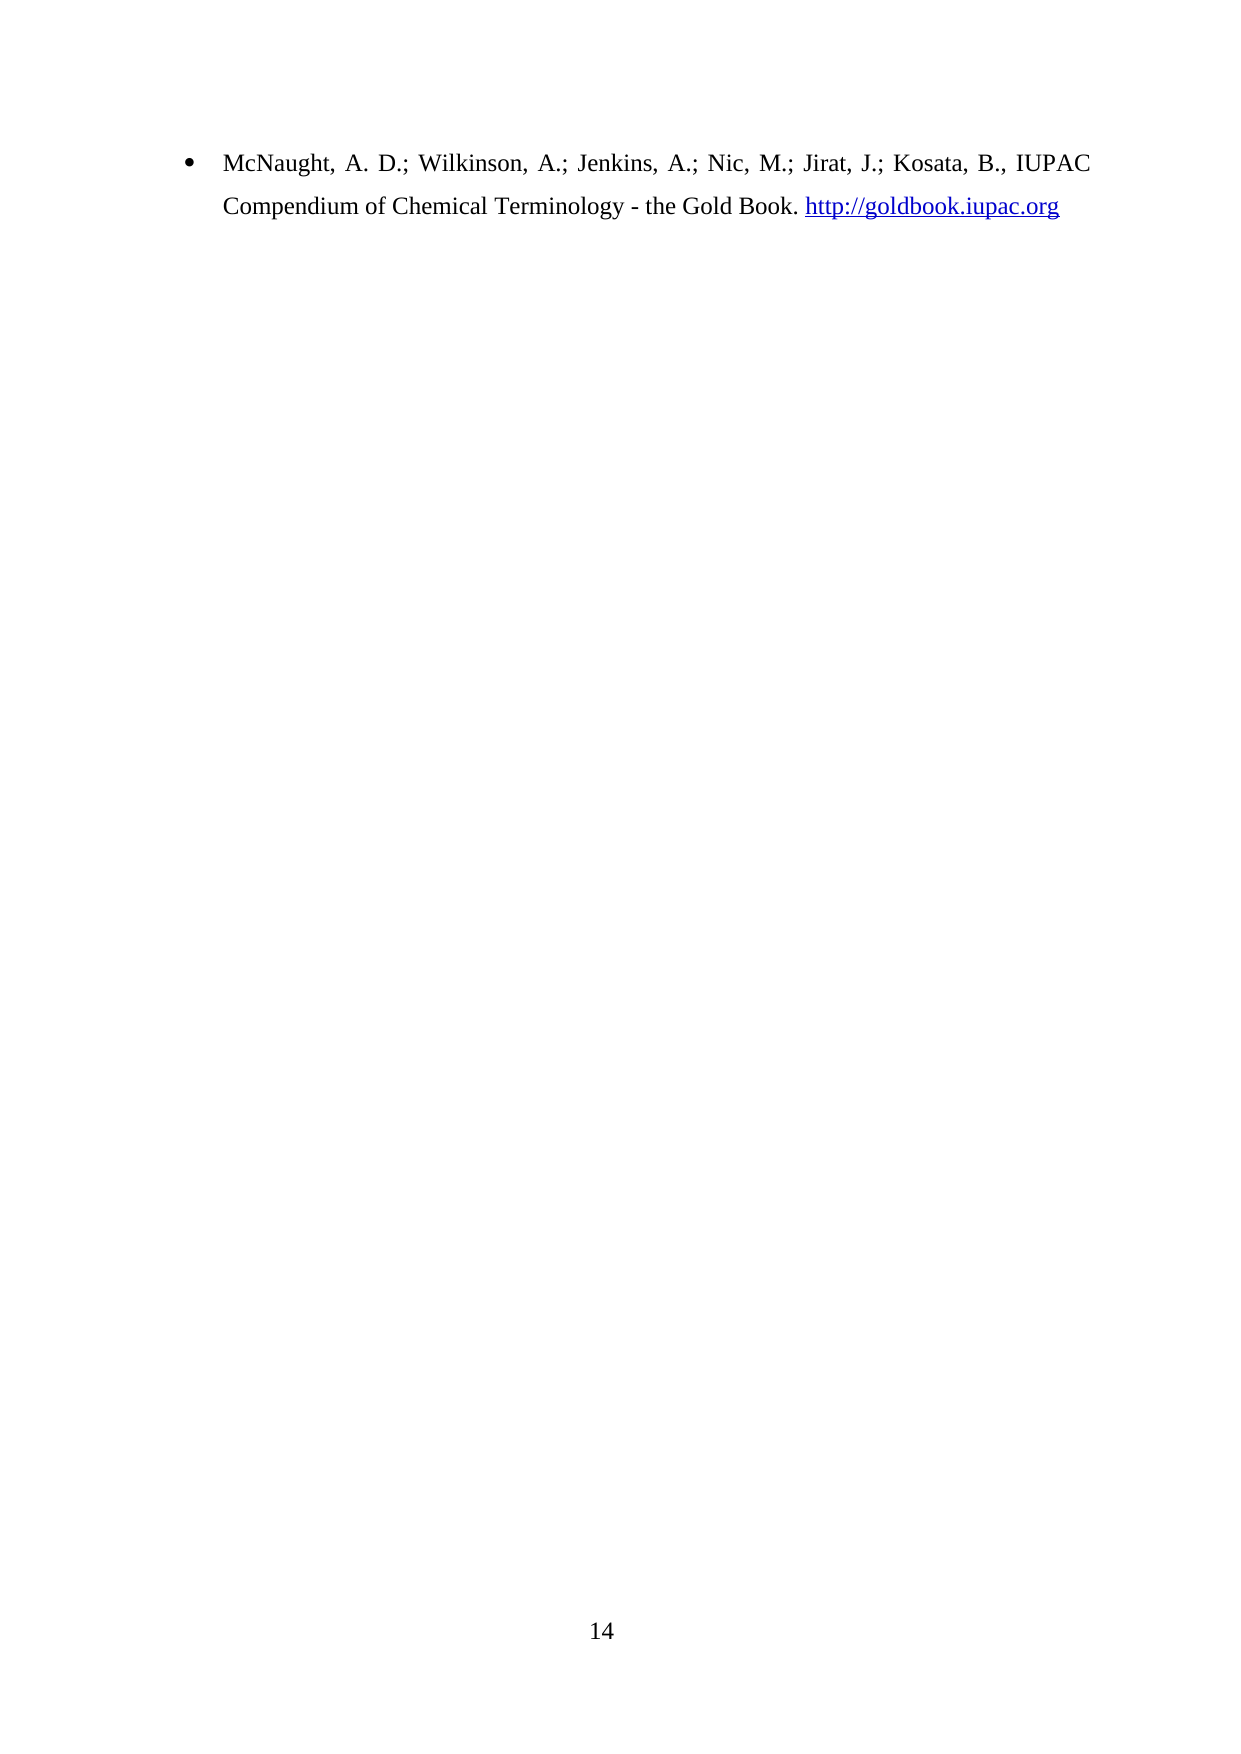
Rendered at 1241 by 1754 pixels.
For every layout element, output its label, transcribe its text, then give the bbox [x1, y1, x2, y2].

list McNaught, A. D.; Wilkinson, A.; Jenkins, A.; Nic, M.; Jirat, J.; Kosata, B., IUPAC Compendium of Chemical Terminology - the Gold Book. http://goldbook.iupac.org [185, 148, 1092, 219]
